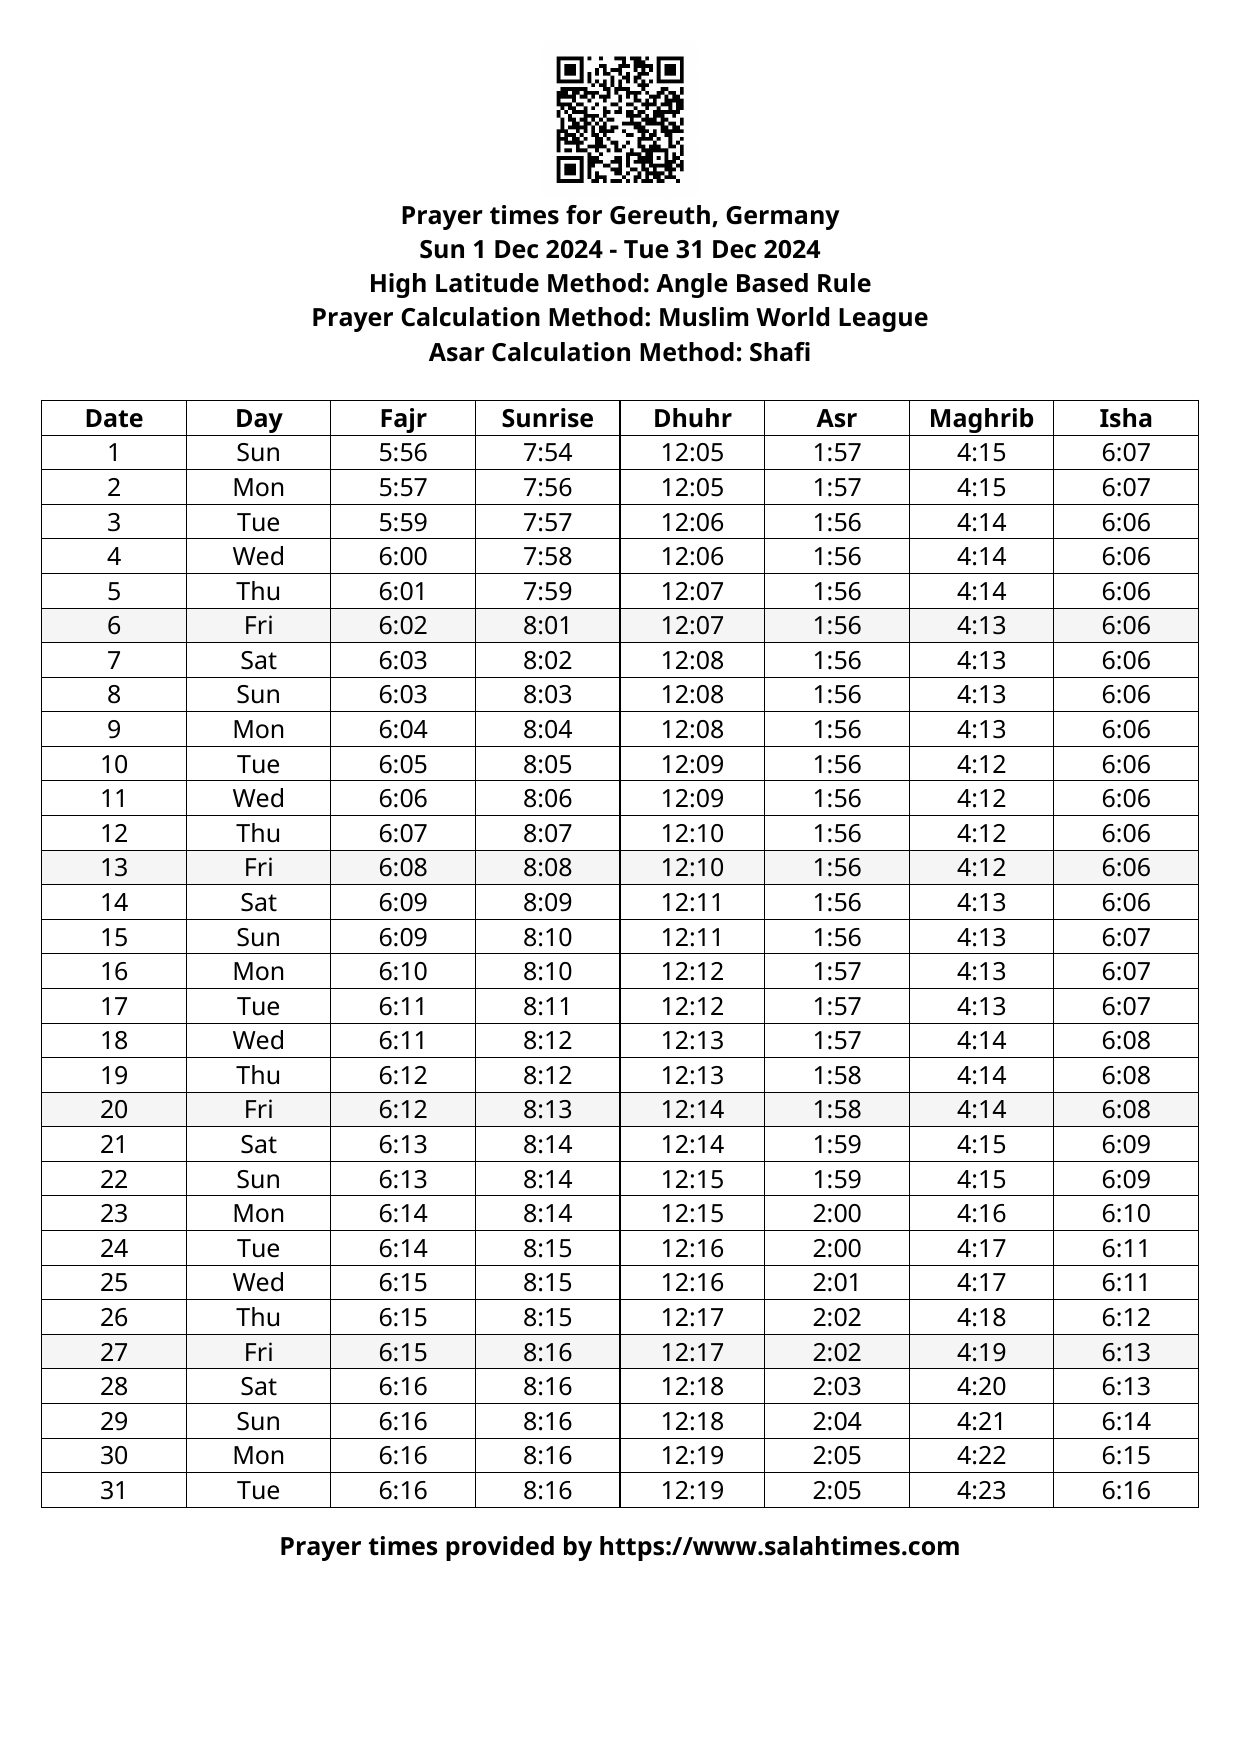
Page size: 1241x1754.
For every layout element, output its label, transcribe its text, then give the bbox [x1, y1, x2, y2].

table_cell 6:11 [331, 1024, 475, 1057]
table_cell 4:13 [910, 712, 1053, 746]
table_cell 4:14 [910, 1058, 1053, 1092]
table_cell 27 [42, 1335, 186, 1368]
table_cell 12 [42, 816, 186, 849]
table_cell 4:21 [910, 1404, 1053, 1437]
table_cell 6:07 [1054, 954, 1198, 988]
table_cell 4:15 [910, 1127, 1053, 1161]
table_cell 8:15 [476, 1231, 619, 1264]
table_cell 1:57 [765, 470, 909, 504]
table_cell 6:15 [1054, 1439, 1198, 1472]
table_cell 1:57 [765, 954, 909, 988]
table_cell 6:03 [331, 643, 475, 677]
table_cell 8 [42, 678, 186, 711]
table_cell 12:08 [621, 678, 764, 711]
table_header Maghrib [910, 401, 1053, 434]
table_cell 8:12 [476, 1058, 619, 1092]
table_cell 8:04 [476, 712, 619, 746]
table_cell 12:05 [621, 470, 764, 504]
table_cell 12:11 [621, 885, 764, 919]
table_cell 6:09 [331, 920, 475, 953]
table_cell 2:04 [765, 1404, 909, 1437]
table_cell 6:04 [331, 712, 475, 746]
table_cell 6:09 [1054, 1162, 1198, 1195]
table_cell 2:02 [765, 1300, 909, 1334]
table_cell 4:12 [910, 781, 1053, 815]
table_cell 6:16 [331, 1369, 475, 1403]
table_cell 4:13 [910, 885, 1053, 919]
table_cell Tue [187, 989, 330, 1022]
table_cell Tue [187, 1473, 330, 1507]
table_cell 2:00 [765, 1231, 909, 1264]
table_cell 26 [42, 1300, 186, 1334]
table_cell 4 [42, 539, 186, 573]
table_header Sunrise [476, 401, 619, 434]
table_cell 12:13 [621, 1024, 764, 1057]
table_cell 6:16 [331, 1473, 475, 1507]
table_cell 6:12 [331, 1058, 475, 1092]
table_cell 8:14 [476, 1127, 619, 1161]
table_cell Sat [187, 643, 330, 677]
table_cell 4:13 [910, 678, 1053, 711]
table_cell Fri [187, 851, 330, 884]
table_header Isha [1054, 401, 1198, 434]
table_cell Thu [187, 1058, 330, 1092]
table_cell 12:06 [621, 539, 764, 573]
table_cell 6:14 [331, 1196, 475, 1230]
text Prayer times provided by https://www.salahtimes.com [42, 1528, 1198, 1563]
table_cell Wed [187, 539, 330, 573]
table_cell 1:56 [765, 885, 909, 919]
table_cell 2:01 [765, 1266, 909, 1299]
table_cell 7 [42, 643, 186, 677]
table_cell 8:09 [476, 885, 619, 919]
table_cell 1:57 [765, 1024, 909, 1057]
table_cell 1:58 [765, 1093, 909, 1126]
table_cell Tue [187, 1231, 330, 1264]
text Prayer Calculation Method: Muslim World League [42, 300, 1198, 334]
table_cell 8:06 [476, 781, 619, 815]
table_cell 6:15 [331, 1300, 475, 1334]
table_cell 1 [42, 436, 186, 469]
table_cell 12:07 [621, 574, 764, 607]
table_cell 20 [42, 1093, 186, 1126]
table_cell 12:15 [621, 1196, 764, 1230]
table_cell 12:17 [621, 1300, 764, 1334]
table_cell 6:11 [331, 989, 475, 1022]
table_cell 13 [42, 851, 186, 884]
table_cell 1:56 [765, 851, 909, 884]
table_cell Sat [187, 1369, 330, 1403]
table_cell 6:13 [1054, 1369, 1198, 1403]
table_cell 9 [42, 712, 186, 746]
table_cell 6:07 [331, 816, 475, 849]
table_cell 6:01 [331, 574, 475, 607]
table_cell 16 [42, 954, 186, 988]
table_cell 1:59 [765, 1127, 909, 1161]
table_cell 1:59 [765, 1162, 909, 1195]
table_cell 6:15 [331, 1266, 475, 1299]
table_cell 4:14 [910, 1093, 1053, 1126]
table_cell 12:10 [621, 816, 764, 849]
table_header Dhuhr [621, 401, 764, 434]
table_cell 1:56 [765, 747, 909, 780]
table_cell 4:13 [910, 920, 1053, 953]
table_cell 4:12 [910, 816, 1053, 849]
table_cell 6:09 [1054, 1127, 1198, 1161]
table_cell 4:17 [910, 1231, 1053, 1264]
table_cell 4:14 [910, 574, 1053, 607]
table_cell 1:56 [765, 609, 909, 642]
table_cell 6:05 [331, 747, 475, 780]
table_cell 1:56 [765, 643, 909, 677]
table_cell 4:16 [910, 1196, 1053, 1230]
table_cell 3 [42, 505, 186, 538]
table_cell 8:14 [476, 1162, 619, 1195]
table_cell 23 [42, 1196, 186, 1230]
table_cell 12:10 [621, 851, 764, 884]
table_cell 4:14 [910, 505, 1053, 538]
table_cell 12:09 [621, 781, 764, 815]
table_cell Sat [187, 1127, 330, 1161]
table_cell 4:18 [910, 1300, 1053, 1334]
table_cell 6:13 [1054, 1335, 1198, 1368]
table_cell 11 [42, 781, 186, 815]
table_cell 2:02 [765, 1335, 909, 1368]
table_cell 4:15 [910, 470, 1053, 504]
table_cell 2:05 [765, 1473, 909, 1507]
table_cell 6:10 [331, 954, 475, 988]
table_cell 6:13 [331, 1127, 475, 1161]
table_cell 15 [42, 920, 186, 953]
table_cell 6:12 [331, 1093, 475, 1126]
table_cell 6:06 [1054, 574, 1198, 607]
table_cell 6:14 [331, 1231, 475, 1264]
table_cell 6:06 [1054, 539, 1198, 573]
table_cell 8:12 [476, 1024, 619, 1057]
table_cell 12:18 [621, 1404, 764, 1437]
table_cell Sat [187, 885, 330, 919]
text Asar Calculation Method: Shafi [42, 334, 1198, 368]
table_header Date [42, 401, 186, 434]
table_header Fajr [331, 401, 475, 434]
table_cell 4:13 [910, 643, 1053, 677]
table_cell 4:15 [910, 1162, 1053, 1195]
table_cell 1:56 [765, 920, 909, 953]
table_cell 6:06 [1054, 678, 1198, 711]
table_cell Thu [187, 1300, 330, 1334]
table_cell 1:56 [765, 505, 909, 538]
table_cell 8:07 [476, 816, 619, 849]
table_cell 1:58 [765, 1058, 909, 1092]
table_cell 8:16 [476, 1335, 619, 1368]
table_cell 8:01 [476, 609, 619, 642]
table_cell 6:11 [1054, 1231, 1198, 1264]
table_cell 12:16 [621, 1231, 764, 1264]
table_cell 22 [42, 1162, 186, 1195]
table_cell 6:02 [331, 609, 475, 642]
table_cell Wed [187, 1266, 330, 1299]
table_cell 4:15 [910, 436, 1053, 469]
table_cell 4:19 [910, 1335, 1053, 1368]
table_cell Sun [187, 436, 330, 469]
table_cell 12:13 [621, 1058, 764, 1092]
table_cell 6:16 [331, 1404, 475, 1437]
table_cell 31 [42, 1473, 186, 1507]
table_cell 4:20 [910, 1369, 1053, 1403]
table_cell 12:09 [621, 747, 764, 780]
table_cell Mon [187, 470, 330, 504]
table_cell 8:05 [476, 747, 619, 780]
table_cell 12:12 [621, 989, 764, 1022]
picture [542, 41, 699, 198]
table_cell 1:56 [765, 574, 909, 607]
table_cell 10 [42, 747, 186, 780]
table_cell 6:08 [1054, 1024, 1198, 1057]
table_cell Wed [187, 1024, 330, 1057]
table_cell 8:15 [476, 1300, 619, 1334]
table_cell 8:16 [476, 1404, 619, 1437]
table_cell 6:12 [1054, 1300, 1198, 1334]
table_cell 12:07 [621, 609, 764, 642]
table_cell Thu [187, 574, 330, 607]
table_cell 21 [42, 1127, 186, 1161]
table_cell 2 [42, 470, 186, 504]
table_cell 2:03 [765, 1369, 909, 1403]
table_cell 8:16 [476, 1439, 619, 1472]
table_cell 1:56 [765, 678, 909, 711]
table_cell 6:08 [331, 851, 475, 884]
table_cell 8:10 [476, 920, 619, 953]
table_cell Mon [187, 712, 330, 746]
table_cell 6:06 [1054, 816, 1198, 849]
table_cell 8:02 [476, 643, 619, 677]
table_cell 7:58 [476, 539, 619, 573]
table_cell 1:57 [765, 989, 909, 1022]
table_cell 6:06 [1054, 781, 1198, 815]
table_cell 8:14 [476, 1196, 619, 1230]
table_cell 6:08 [1054, 1058, 1198, 1092]
table_header Day [187, 401, 330, 434]
table_cell 6:16 [331, 1439, 475, 1472]
table_cell Mon [187, 1196, 330, 1230]
table_cell Wed [187, 781, 330, 815]
table_cell 8:08 [476, 851, 619, 884]
table_cell 8:03 [476, 678, 619, 711]
table_cell 6:06 [331, 781, 475, 815]
table_cell 6:06 [1054, 643, 1198, 677]
table_cell 8:15 [476, 1266, 619, 1299]
text High Latitude Method: Angle Based Rule [42, 266, 1198, 300]
text Prayer times for Gereuth, Germany [42, 198, 1198, 232]
table_cell 6:07 [1054, 470, 1198, 504]
table_cell Thu [187, 816, 330, 849]
table_cell 2:05 [765, 1439, 909, 1472]
table_cell 28 [42, 1369, 186, 1403]
table_cell 18 [42, 1024, 186, 1057]
table_cell 4:17 [910, 1266, 1053, 1299]
table_cell 1:56 [765, 781, 909, 815]
table_cell 19 [42, 1058, 186, 1092]
table_cell 6:13 [331, 1162, 475, 1195]
table_cell 6 [42, 609, 186, 642]
table_cell 4:22 [910, 1439, 1053, 1472]
table_cell 5:57 [331, 470, 475, 504]
table_cell 1:57 [765, 436, 909, 469]
table_cell 12:19 [621, 1473, 764, 1507]
table_cell 6:06 [1054, 505, 1198, 538]
table_cell 12:05 [621, 436, 764, 469]
table_cell Mon [187, 1439, 330, 1472]
table_cell Fri [187, 1335, 330, 1368]
table_cell 25 [42, 1266, 186, 1299]
table_cell Sun [187, 1162, 330, 1195]
text Sun 1 Dec 2024 - Tue 31 Dec 2024 [42, 232, 1198, 266]
table_cell 1:56 [765, 539, 909, 573]
table_cell 6:03 [331, 678, 475, 711]
table_cell 12:08 [621, 643, 764, 677]
table_cell 4:13 [910, 954, 1053, 988]
table_cell 12:06 [621, 505, 764, 538]
table_cell 6:15 [331, 1335, 475, 1368]
table_cell 6:08 [1054, 1093, 1198, 1126]
table_cell 12:11 [621, 920, 764, 953]
table_cell 14 [42, 885, 186, 919]
table_cell 12:14 [621, 1127, 764, 1161]
table_cell 8:16 [476, 1473, 619, 1507]
table_cell 7:57 [476, 505, 619, 538]
table_cell 12:15 [621, 1162, 764, 1195]
table_cell 12:08 [621, 712, 764, 746]
table_header Asr [765, 401, 909, 434]
table_cell 7:56 [476, 470, 619, 504]
table_cell 6:06 [1054, 609, 1198, 642]
table_cell Tue [187, 747, 330, 780]
table_cell 7:59 [476, 574, 619, 607]
table_cell 8:10 [476, 954, 619, 988]
table_cell 12:17 [621, 1335, 764, 1368]
table_cell 7:54 [476, 436, 619, 469]
table_cell Sun [187, 1404, 330, 1437]
table_cell 12:18 [621, 1369, 764, 1403]
table_cell 6:11 [1054, 1266, 1198, 1299]
table_cell Fri [187, 1093, 330, 1126]
table_cell 6:09 [331, 885, 475, 919]
table_cell 5 [42, 574, 186, 607]
table_cell 6:10 [1054, 1196, 1198, 1230]
table_cell 29 [42, 1404, 186, 1437]
table_cell Sun [187, 678, 330, 711]
table_cell 4:12 [910, 851, 1053, 884]
table_cell Mon [187, 954, 330, 988]
table_cell 5:56 [331, 436, 475, 469]
table_cell 6:00 [331, 539, 475, 573]
table_cell 8:16 [476, 1369, 619, 1403]
table_cell 30 [42, 1439, 186, 1472]
table_cell 6:16 [1054, 1473, 1198, 1507]
table_cell 6:07 [1054, 920, 1198, 953]
table_cell 17 [42, 989, 186, 1022]
table_cell 4:23 [910, 1473, 1053, 1507]
table_cell 6:06 [1054, 747, 1198, 780]
table_cell 24 [42, 1231, 186, 1264]
table_cell 8:11 [476, 989, 619, 1022]
table_cell 6:07 [1054, 436, 1198, 469]
table_cell 4:12 [910, 747, 1053, 780]
table_cell 6:14 [1054, 1404, 1198, 1437]
table_cell 8:13 [476, 1093, 619, 1126]
table_cell 1:56 [765, 712, 909, 746]
table_cell 6:06 [1054, 885, 1198, 919]
table_cell Sun [187, 920, 330, 953]
table_cell 6:06 [1054, 851, 1198, 884]
table_cell 2:00 [765, 1196, 909, 1230]
table_cell Tue [187, 505, 330, 538]
table_cell 4:13 [910, 989, 1053, 1022]
table_cell 6:06 [1054, 712, 1198, 746]
table_cell 4:14 [910, 1024, 1053, 1057]
table_cell 12:14 [621, 1093, 764, 1126]
table_cell 12:16 [621, 1266, 764, 1299]
table_cell Fri [187, 609, 330, 642]
table_cell 12:12 [621, 954, 764, 988]
table_cell 4:13 [910, 609, 1053, 642]
table_cell 1:56 [765, 816, 909, 849]
table_cell 4:14 [910, 539, 1053, 573]
table_cell 5:59 [331, 505, 475, 538]
table_cell 12:19 [621, 1439, 764, 1472]
table_cell 6:07 [1054, 989, 1198, 1022]
